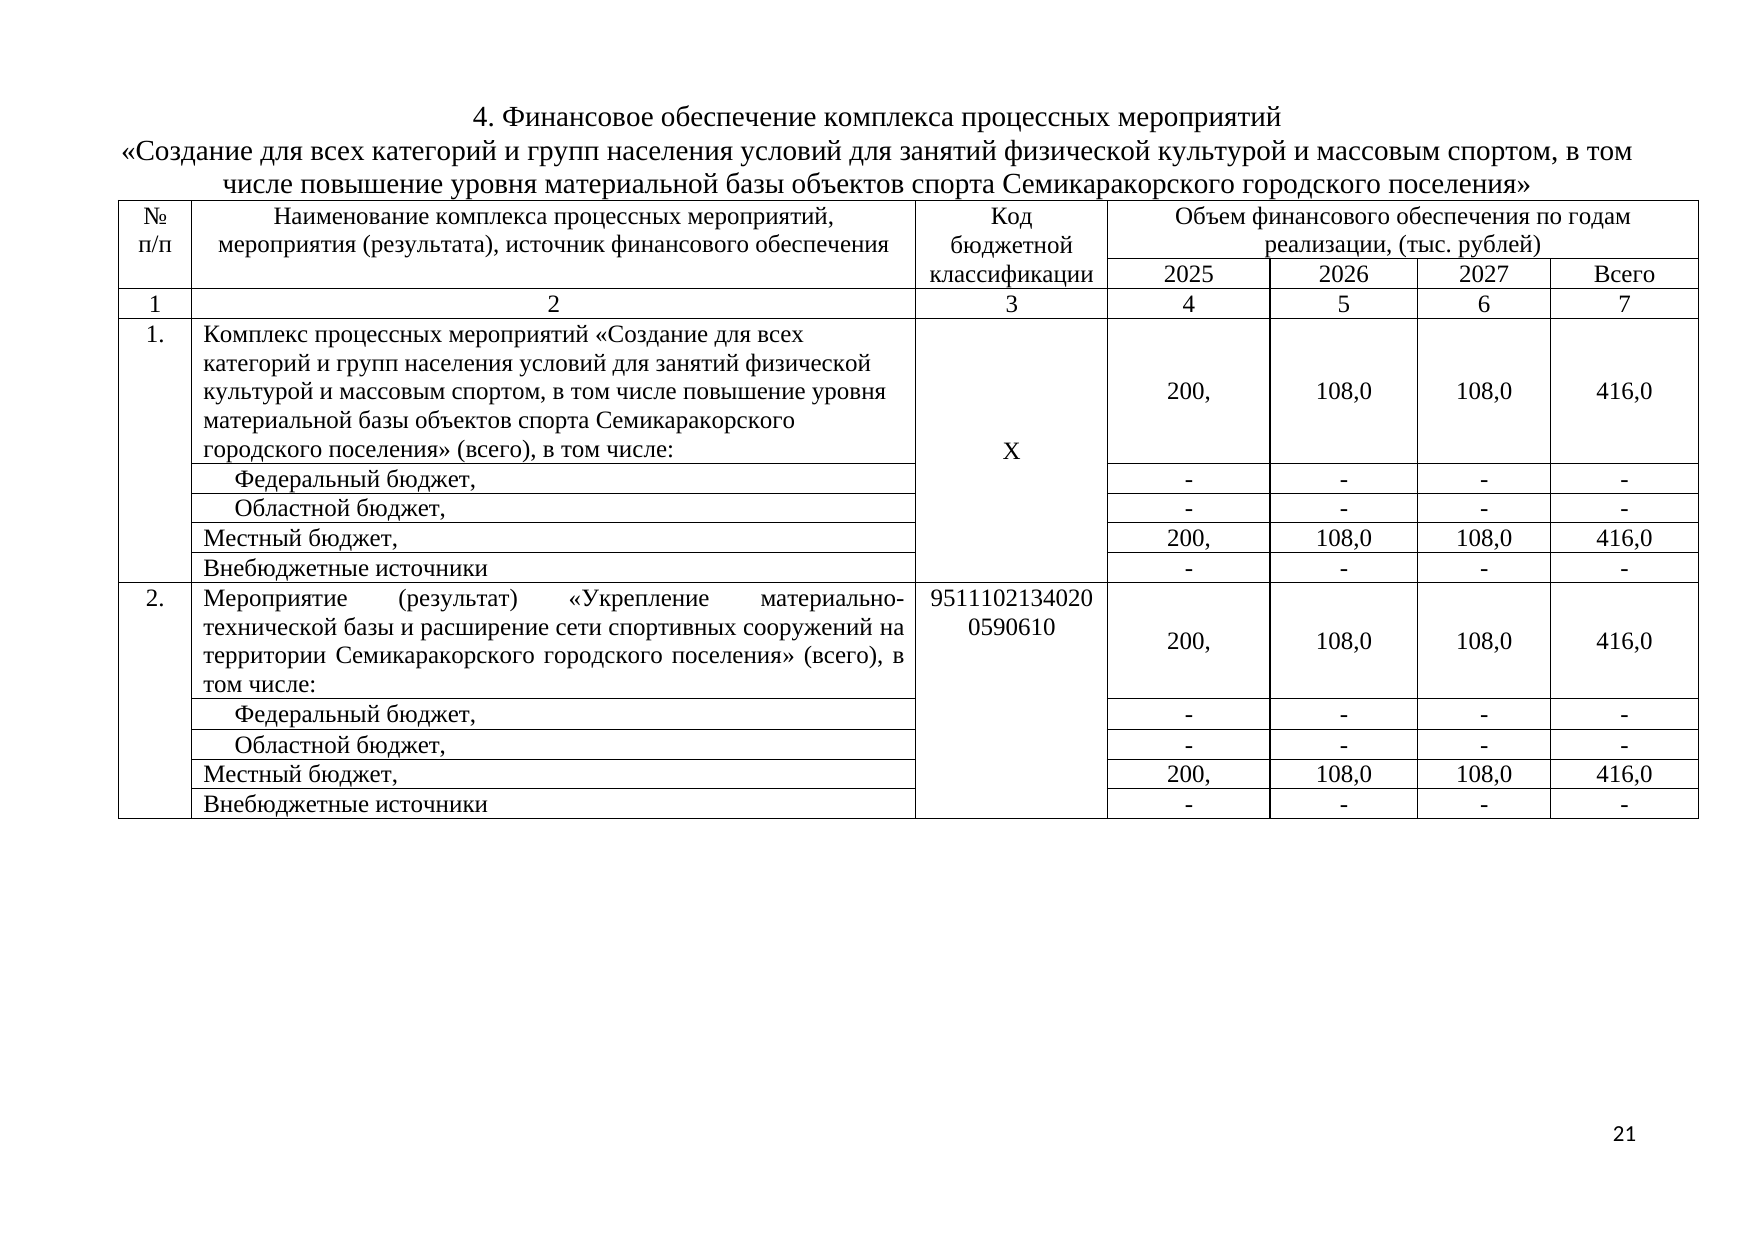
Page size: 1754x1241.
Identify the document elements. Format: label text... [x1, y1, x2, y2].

table_cell - [1551, 789, 1698, 818]
table_cell Внебюджетные источники [192, 789, 915, 818]
table_cell 2. [119, 583, 191, 818]
table_cell - [1418, 464, 1550, 492]
table_cell - [1108, 699, 1269, 729]
table_cell - [1551, 730, 1698, 758]
table_cell 200, [1108, 319, 1269, 463]
table_cell Внебюджетные источники [192, 553, 915, 582]
table_cell 2027 [1418, 259, 1550, 288]
table_cell 6 [1418, 289, 1550, 318]
table_cell - [1108, 730, 1269, 758]
table_cell 3 [916, 289, 1107, 318]
table_cell - [1551, 699, 1698, 729]
table_cell 108,0 [1418, 523, 1550, 552]
table_cell 95111021340200590610 [916, 583, 1107, 818]
table_cell 2 [192, 289, 915, 318]
table_cell - [1271, 494, 1417, 522]
table_cell - [1271, 464, 1417, 492]
table_cell Х [916, 319, 1107, 582]
table_cell 200, [1108, 523, 1269, 552]
table_cell 2025 [1108, 259, 1269, 288]
table_cell 416,0 [1551, 319, 1698, 463]
table_cell - [1271, 730, 1417, 758]
table_cell - [1418, 699, 1550, 729]
table_cell - [1551, 494, 1698, 522]
table_header Наименование комплекса процессных мероприятий, мероприятия (результата), источник финансового обеспечения [192, 201, 915, 288]
table_cell - [1418, 730, 1550, 758]
table_cell - [1271, 699, 1417, 729]
table_cell 108,0 [1271, 319, 1417, 463]
table_cell 416,0 [1551, 523, 1698, 552]
table_cell 108,0 [1271, 760, 1417, 788]
table_cell Всего [1551, 259, 1698, 288]
table_cell 200, [1108, 583, 1269, 698]
table_cell 4 [1108, 289, 1269, 318]
table_cell Комплекс процессных мероприятий «Создание для всех категорий и групп населения условий для занятий физической культурой и массовым спортом, в том числе повышение уровня материальной базы объектов спорта Семикаракорского городского поселения» (всего), в том числе: [192, 319, 915, 463]
table_header № п/п [119, 201, 191, 288]
table_cell - [1108, 789, 1269, 818]
table_cell Мероприятие (результат) «Укрепление материально-технической базы и расширение сети спортивных сооружений на территории Семикаракорского городского поселения» (всего), в том числе: [192, 583, 915, 698]
table_cell Областной бюджет, [192, 494, 915, 522]
table_cell Федеральный бюджет, [192, 464, 915, 492]
table_cell 108,0 [1271, 583, 1417, 698]
table_cell - [1108, 553, 1269, 582]
table_cell - [1271, 789, 1417, 818]
table_cell 2026 [1271, 259, 1417, 288]
table_cell - [1551, 464, 1698, 492]
table_cell 5 [1271, 289, 1417, 318]
table_cell Местный бюджет, [192, 523, 915, 552]
table_cell Областной бюджет, [192, 730, 915, 758]
table_cell - [1418, 553, 1550, 582]
table_cell - [1108, 464, 1269, 492]
table_cell - [1418, 494, 1550, 522]
table_cell - [1108, 494, 1269, 522]
table_cell Федеральный бюджет, [192, 699, 915, 729]
table_header Объем финансового обеспечения по годам реализации, (тыс. рублей) [1108, 201, 1698, 258]
table_cell 108,0 [1418, 760, 1550, 788]
table_cell 416,0 [1551, 760, 1698, 788]
text «Создание для всех категорий и групп населения условий для занятий физической культурой и массовым спортом, в том числе повышение уровня материальной базы объектов спорта Семикаракорского городского поселения» [118, 133, 1636, 200]
table_cell 108,0 [1418, 583, 1550, 698]
table_cell 416,0 [1551, 583, 1698, 698]
table_cell 108,0 [1271, 523, 1417, 552]
table_cell - [1418, 789, 1550, 818]
table_cell 200, [1108, 760, 1269, 788]
table_cell 108,0 [1418, 319, 1550, 463]
table_header Код бюджетной классификации [916, 201, 1107, 288]
table_cell 1. [119, 319, 191, 582]
table_cell 7 [1551, 289, 1698, 318]
table_cell - [1271, 553, 1417, 582]
table_cell Местный бюджет, [192, 760, 915, 788]
text 4. Финансовое обеспечение комплекса процессных мероприятий [118, 99, 1636, 133]
table_cell - [1551, 553, 1698, 582]
table_cell 1 [119, 289, 191, 318]
